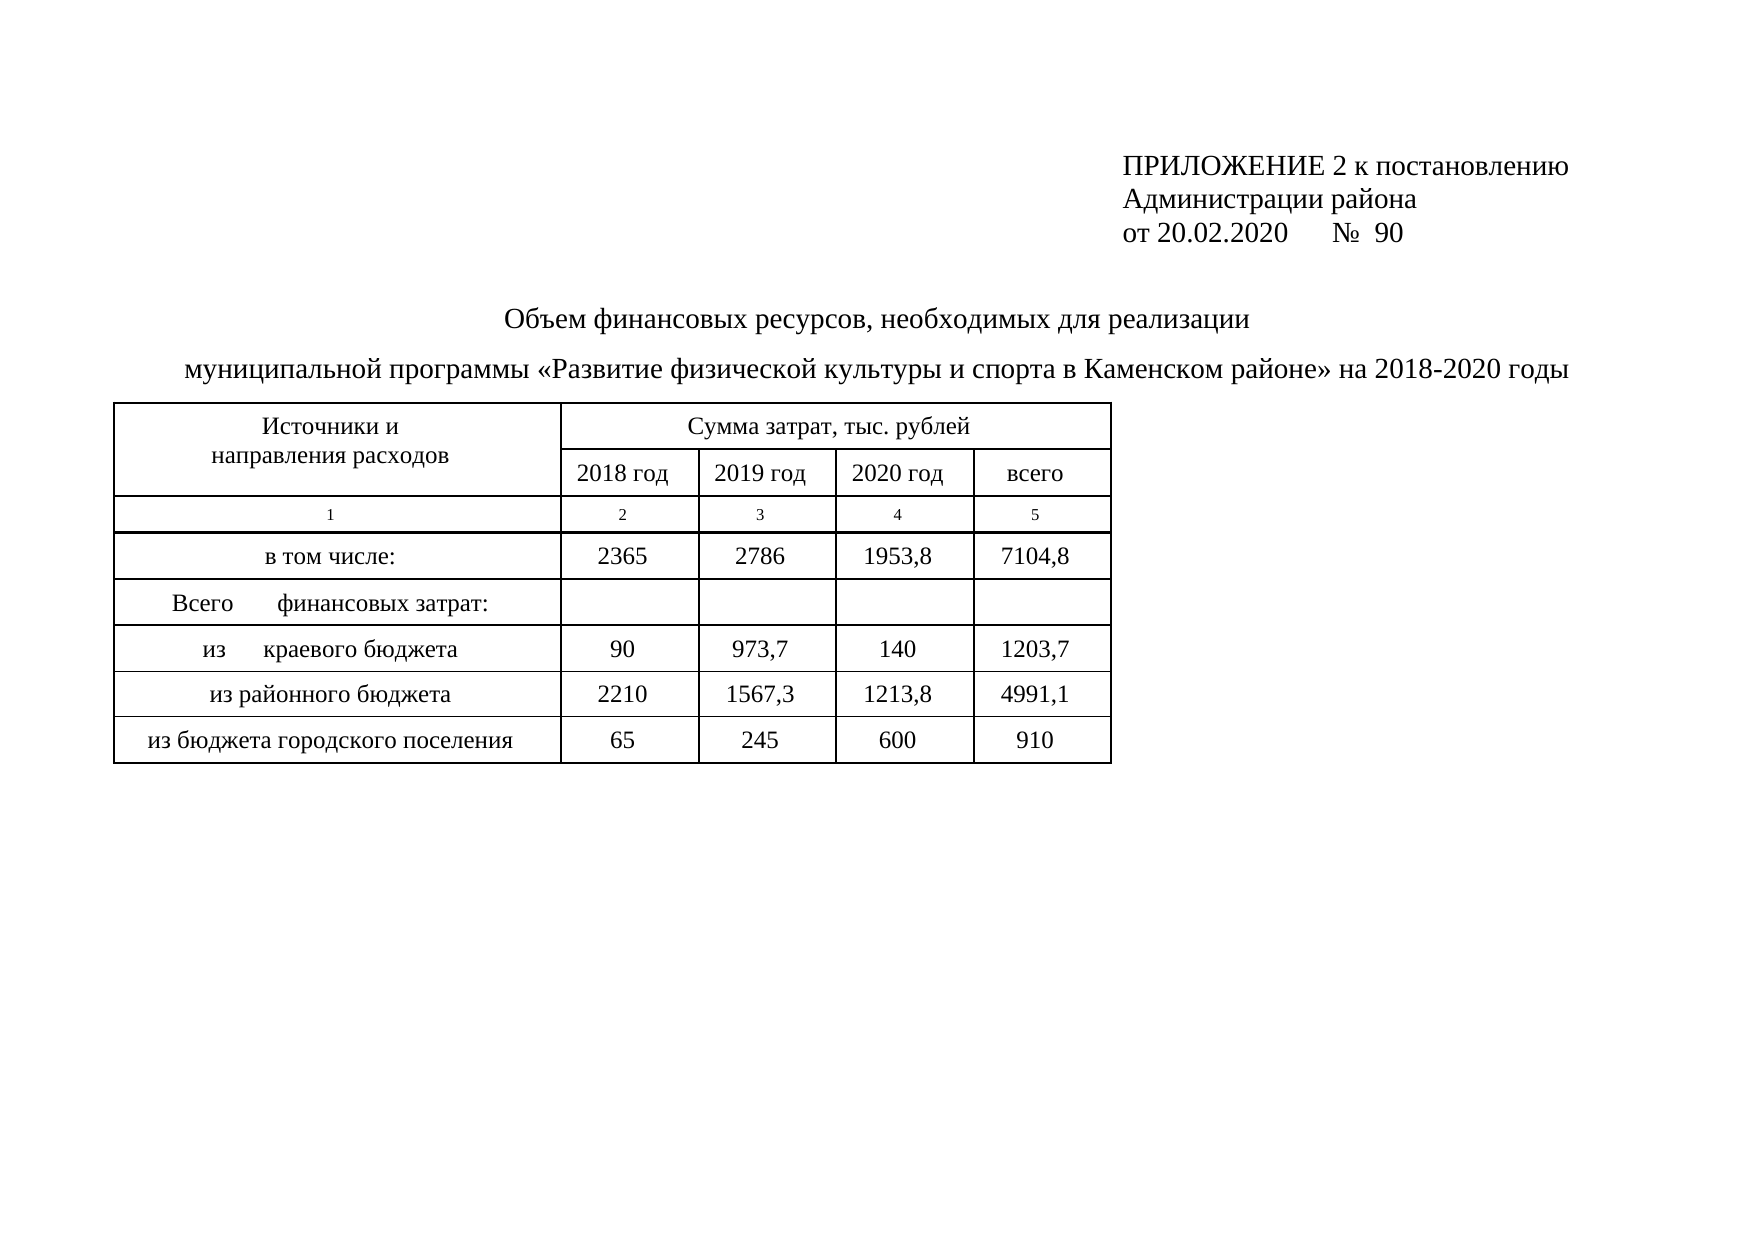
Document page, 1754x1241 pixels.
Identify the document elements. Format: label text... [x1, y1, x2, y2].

table_cell 1953,8 [837, 534, 973, 578]
table_cell 910 [975, 717, 1110, 762]
table_cell всего [975, 450, 1110, 494]
table_header Источники и направления расходов [115, 404, 560, 494]
table_cell 2018 год [562, 450, 698, 494]
table_cell 1 [115, 497, 560, 531]
text муниципальной программы «Развитие физической культуры и спорта в Каменском районе» на 2018-2020 годы [118, 351, 1636, 385]
table_cell 65 [562, 717, 698, 762]
table_cell 600 [837, 717, 973, 762]
table_cell [975, 580, 1110, 624]
table_cell 245 [700, 717, 835, 762]
text Объем финансовых ресурсов, необходимых для реализации [118, 301, 1636, 335]
table_cell 4 [837, 497, 973, 531]
table_cell Всего финансовых затрат: [115, 580, 560, 624]
table_cell из районного бюджета [115, 672, 560, 716]
table_cell в том числе: [115, 534, 560, 578]
table_cell 2786 [700, 534, 835, 578]
table_cell 973,7 [700, 626, 835, 671]
text от 20.02.2020 № 90 [1122, 215, 1639, 248]
table_cell [562, 580, 698, 624]
table_cell из краевого бюджета [115, 626, 560, 671]
table_cell 1213,8 [837, 672, 973, 716]
table_cell 3 [700, 497, 835, 531]
table_cell [837, 580, 973, 624]
table_cell [700, 580, 835, 624]
table_cell 1203,7 [975, 626, 1110, 671]
table_cell 1567,3 [700, 672, 835, 716]
table_cell из бюджета городского поселения [115, 717, 560, 762]
table_header Сумма затрат, тыс. рублей [562, 404, 1110, 448]
table_cell 140 [837, 626, 973, 671]
text ПРИЛОЖЕНИЕ 2 к постановлению [1122, 148, 1621, 181]
table_cell 2020 год [837, 450, 973, 494]
table_cell 5 [975, 497, 1110, 531]
table_cell 7104,8 [975, 534, 1110, 578]
table_cell 90 [562, 626, 698, 671]
table_cell 2210 [562, 672, 698, 716]
table_cell 2 [562, 497, 698, 531]
table_cell 2019 год [700, 450, 835, 494]
table_cell 2365 [562, 534, 698, 578]
table_cell 4991,1 [975, 672, 1110, 716]
text Администрации района [1122, 181, 1639, 215]
